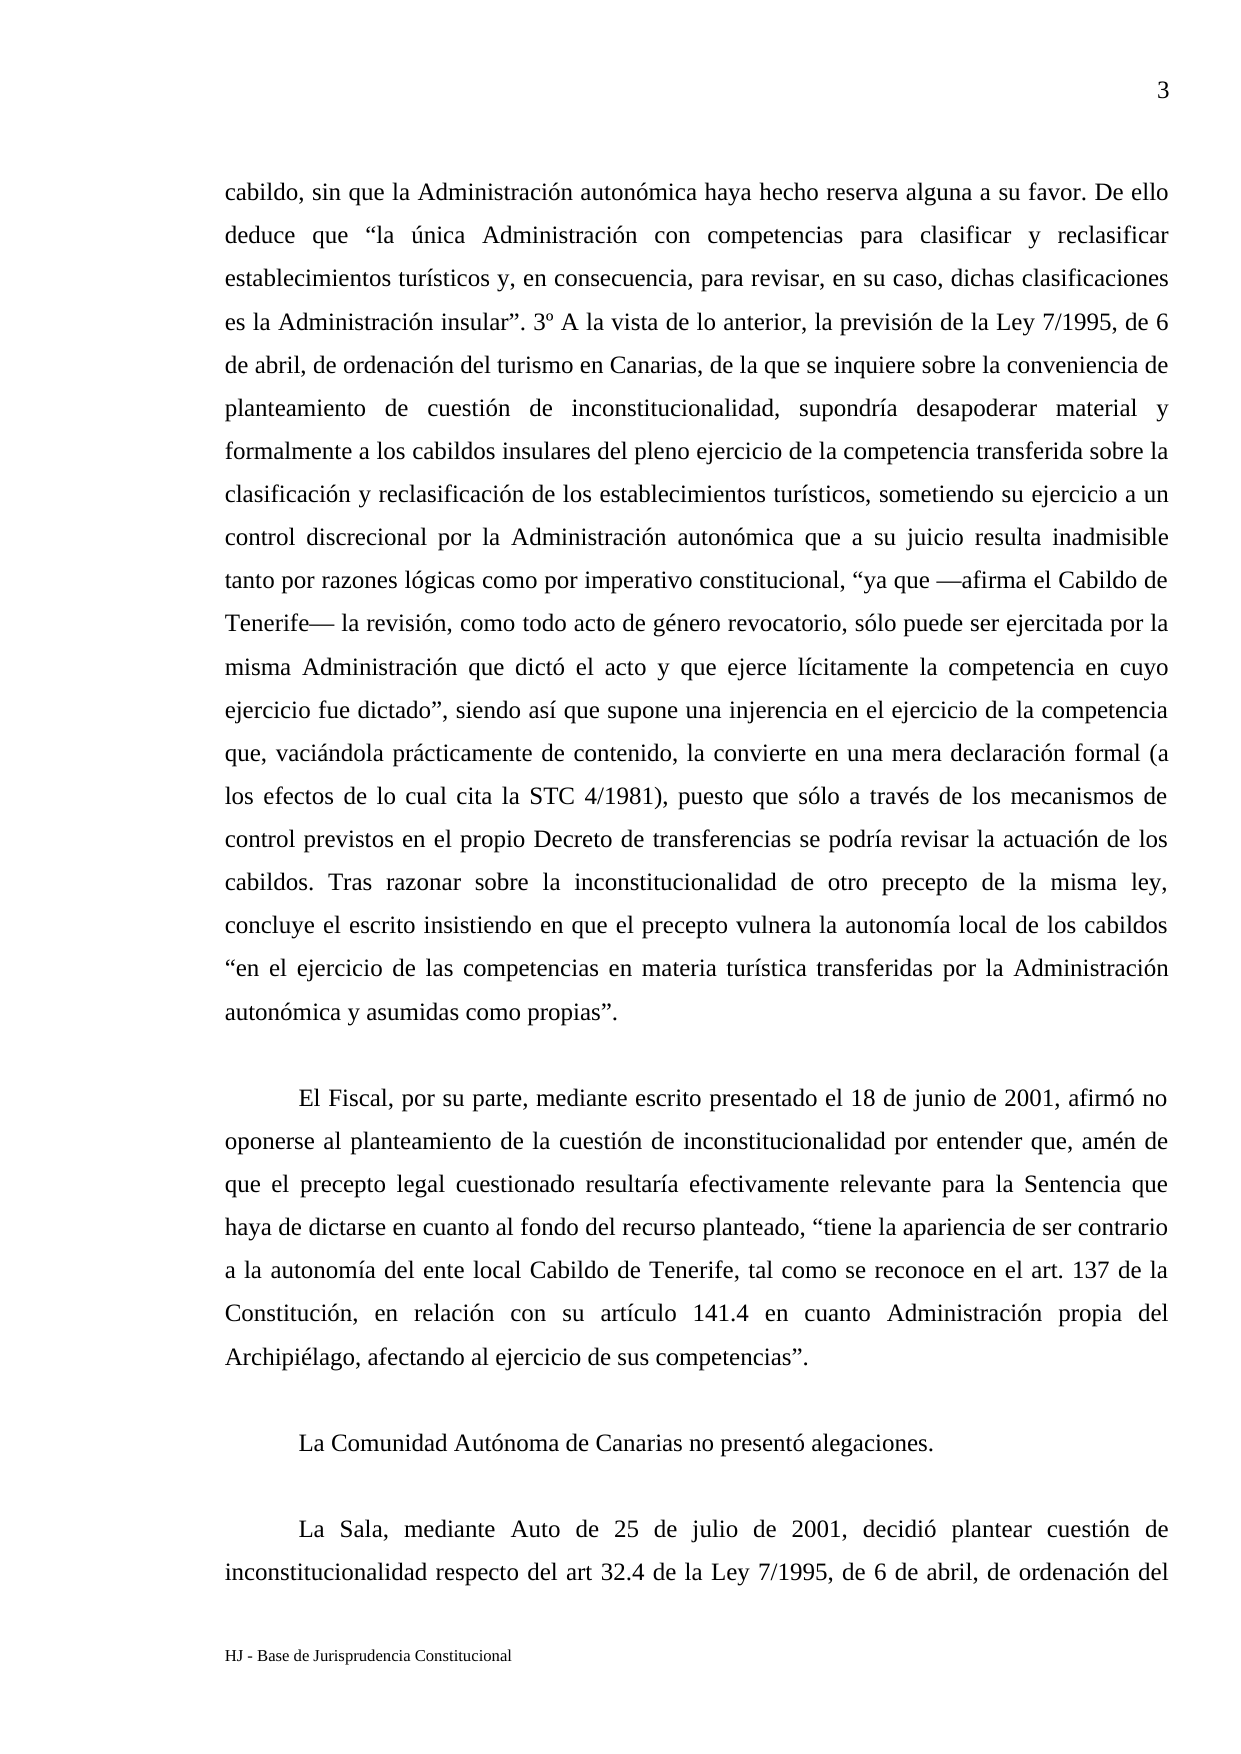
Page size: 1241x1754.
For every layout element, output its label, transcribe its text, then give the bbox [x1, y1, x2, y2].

text El Fiscal, por su parte, mediante escrito presentado el 18 de junio de 2001, afirmó no oponerse al planteamiento de la cuestión de inconstitucionalidad por entender que, amén de que el precepto legal cuestionado resultaría efectivamente relevante para la Sentencia que haya de dictarse en cuanto al fondo del recurso planteado, “tiene la apariencia de ser contrario a la autonomía del ente local Cabildo de Tenerife, tal como se reconoce en el art. 137 de la Constitución, en relación con su artículo 141.4 en cuanto Administración propia del Archipiélago, afectando al ejercicio de sus competencias”. [224, 1083, 1169, 1370]
text La Comunidad Autónoma de Canarias no presentó alegaciones. [224, 1428, 1169, 1457]
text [224, 1514, 1169, 1586]
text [224, 177, 1169, 1025]
